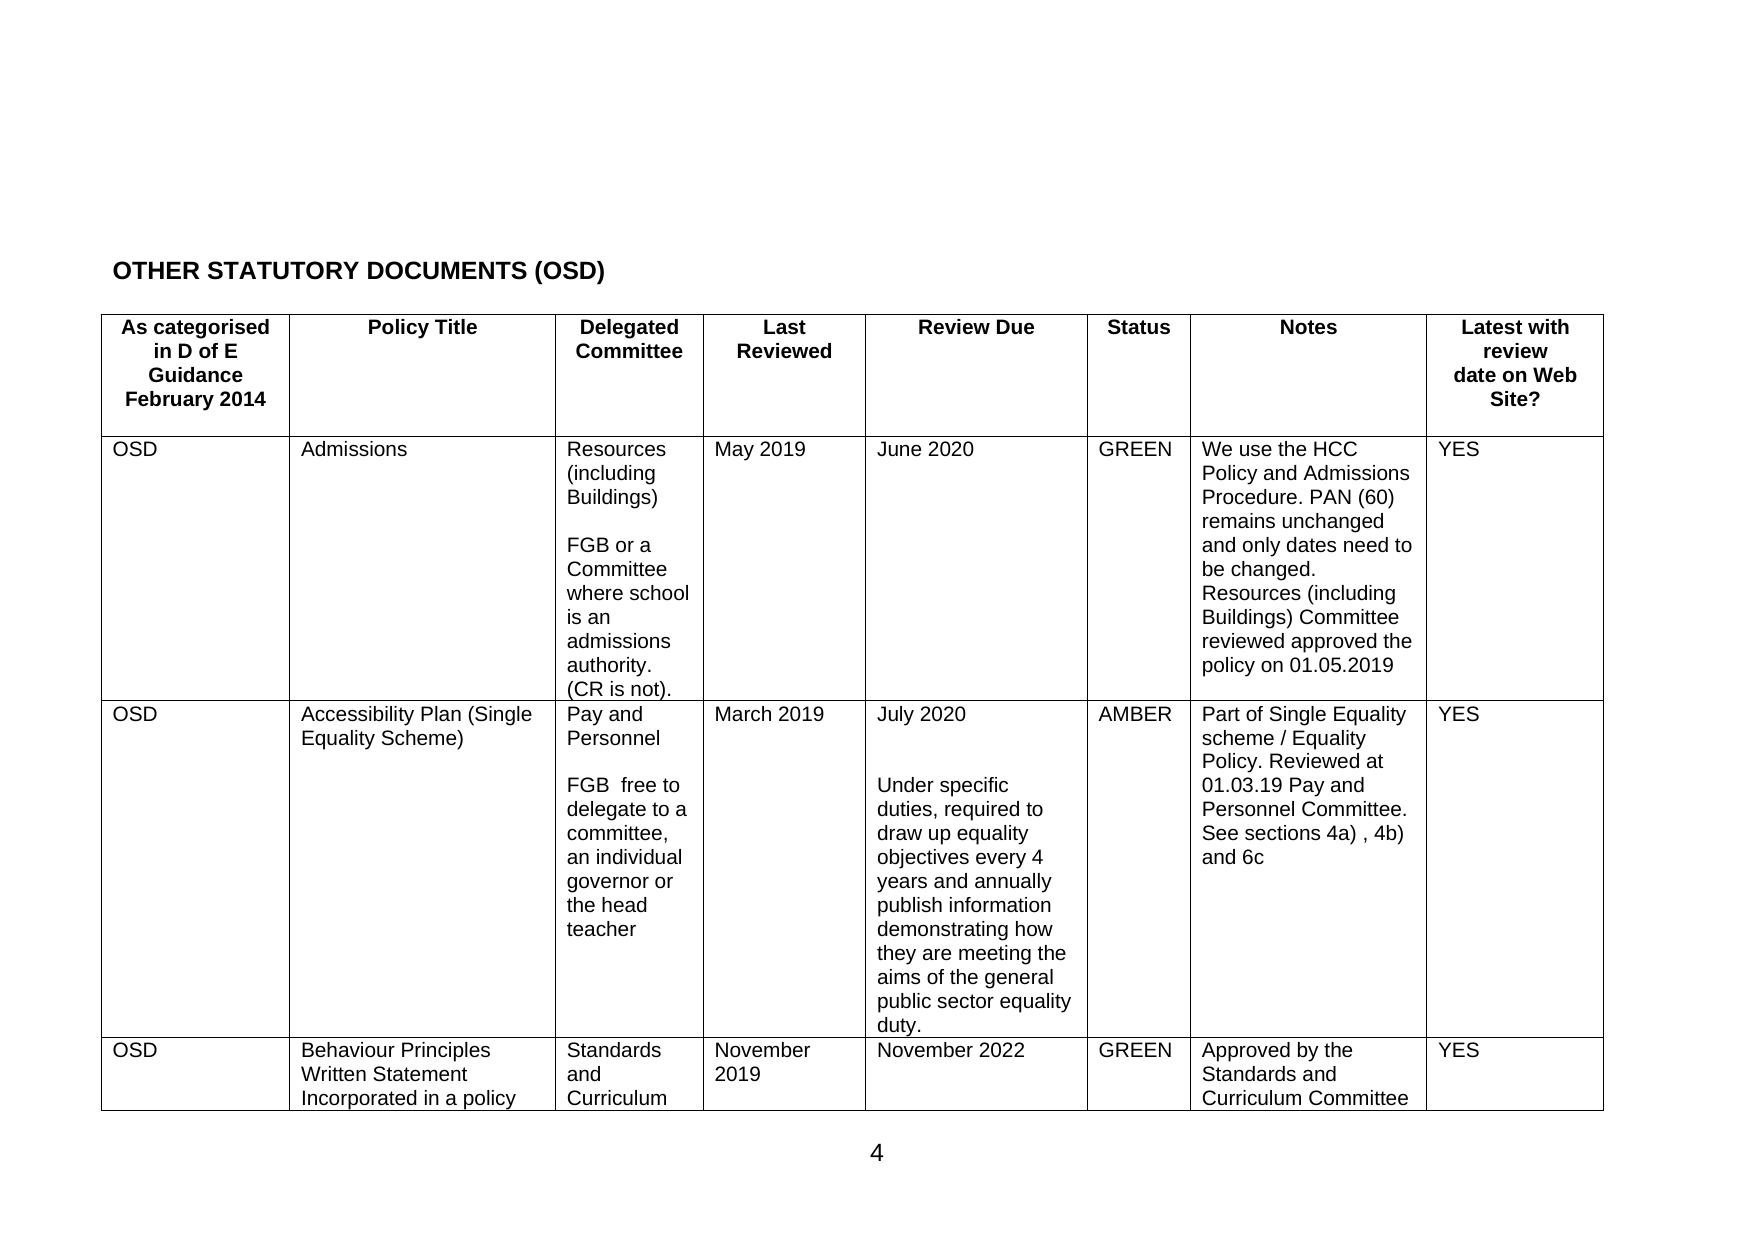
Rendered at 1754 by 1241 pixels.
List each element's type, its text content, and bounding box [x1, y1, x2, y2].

table_header Delegated Committee [556, 315, 703, 436]
table_cell Resources (including Buildings) FGB or a Committee where school is an admissions authority. (CR is not). [556, 437, 703, 700]
table_cell July 2020 Under specific duties, required to draw up equality objectives every 4 years and annually publish information demonstrating how they are meeting the aims of the general public sector equality duty. [866, 701, 1087, 1037]
table_header As categorised in D of E Guidance February 2014 [102, 315, 289, 436]
table_header Policy Title [290, 315, 555, 436]
table_cell June 2020 [866, 437, 1087, 700]
table_cell GREEN [1088, 1038, 1190, 1110]
table_cell Part of Single Equality scheme / Equality Policy. Reviewed at 01.03.19 Pay and Personnel Committee. See sections 4a) , 4b) and 6c [1191, 701, 1426, 1037]
table_cell YES [1427, 437, 1603, 700]
table_cell Pay and Personnel FGB free to delegate to a committee, an individual governor or the head teacher [556, 701, 703, 1037]
text OTHER STATUTORY DOCUMENTS (OSD) [112, 256, 1641, 285]
table_cell May 2019 [704, 437, 865, 700]
table_cell AMBER [1088, 701, 1190, 1037]
table_header Notes [1191, 315, 1426, 436]
table_header Last Reviewed [704, 315, 865, 436]
table_cell November 2022 Review every 3 years [866, 1038, 1087, 1110]
table_cell March 2019 [704, 701, 865, 1037]
table_cell OSD [102, 1038, 289, 1110]
table_cell YES [1427, 701, 1603, 1037]
table_cell Accessibility Plan (Single Equality Scheme) [290, 701, 555, 1037]
table_cell OSD [102, 701, 289, 1037]
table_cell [290, 1038, 555, 1110]
table_header Review Due [866, 315, 1087, 436]
table_header Status [1088, 315, 1190, 436]
table_cell Admissions [290, 437, 555, 700]
table_cell YES [1427, 1038, 1603, 1110]
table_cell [1191, 1038, 1426, 1110]
table_cell November 2019 [704, 1038, 865, 1110]
table_header Latest with review date on Web Site? [1427, 315, 1603, 436]
table_cell GREEN [1088, 437, 1190, 700]
table_cell We use the HCC Policy and Admissions Procedure. PAN (60) remains unchanged and only dates need to be changed. Resources (including Buildings) Committee reviewed approved the policy on 01.05.2019 [1191, 437, 1426, 700]
table_cell OSD [102, 437, 289, 700]
table_cell Standards and Curriculum [556, 1038, 703, 1110]
